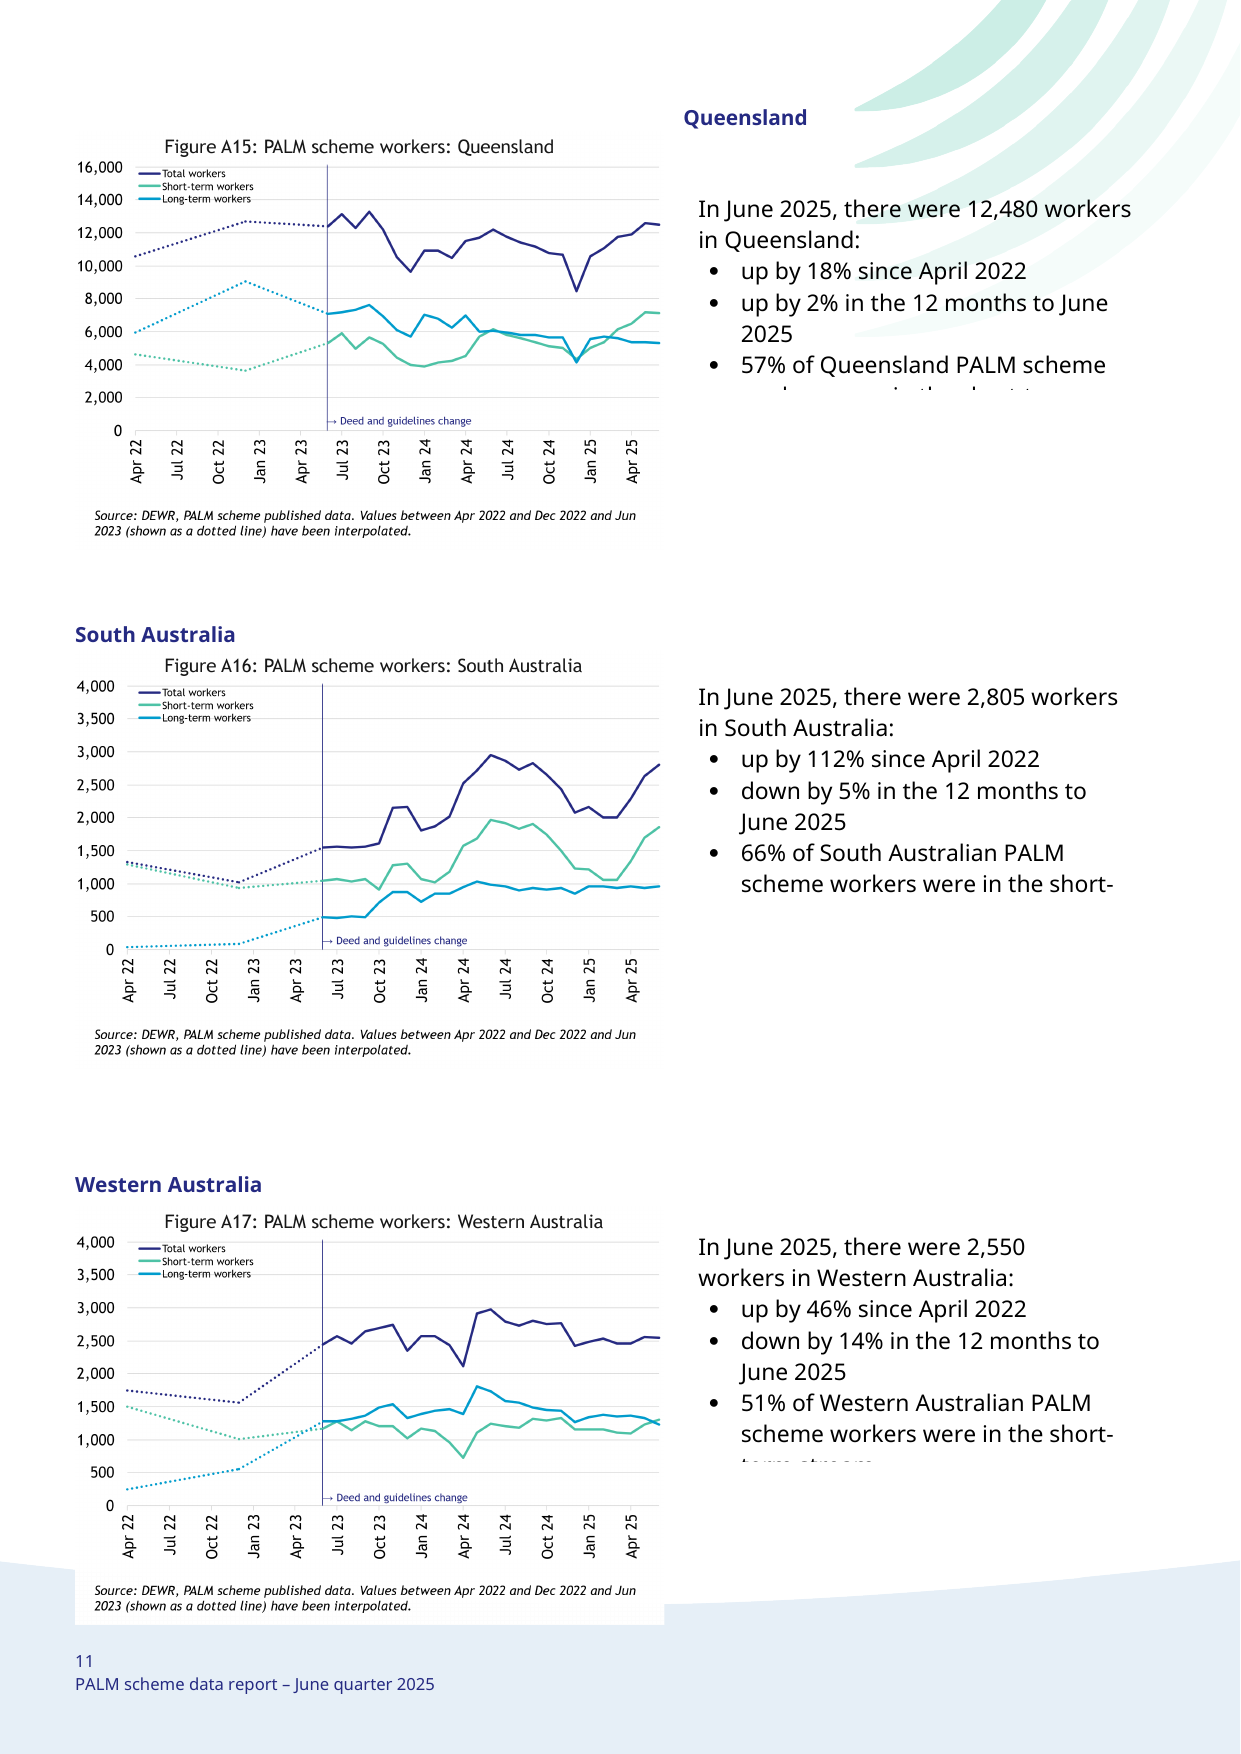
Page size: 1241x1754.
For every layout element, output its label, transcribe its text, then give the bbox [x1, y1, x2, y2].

subtitle Western Australia [75, 1170, 1165, 1198]
picture [0, 0, 1241, 1754]
subtitle Queensland [75, 103, 1165, 160]
subtitle South Australia [75, 620, 1165, 648]
